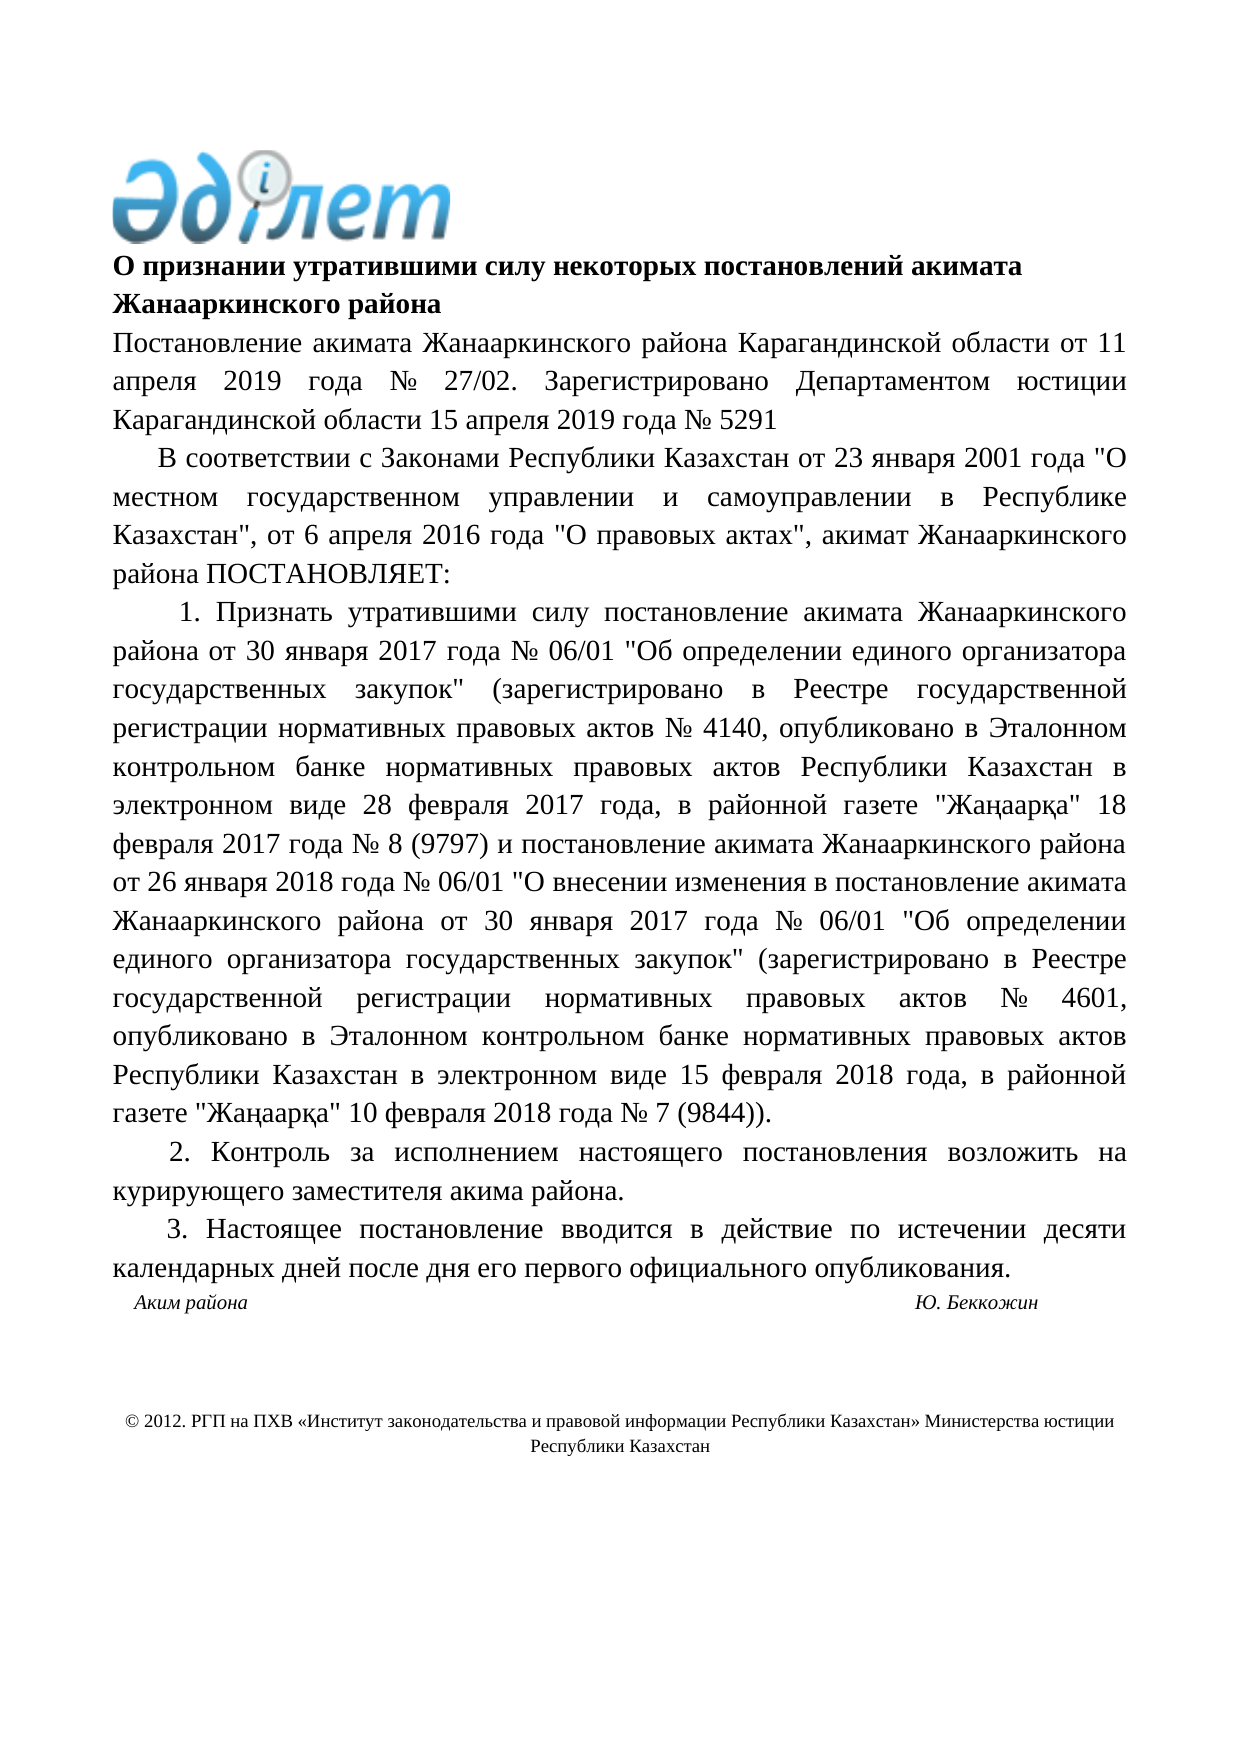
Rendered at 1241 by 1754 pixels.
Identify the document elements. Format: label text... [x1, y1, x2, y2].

text О признании утратившими силу некоторых постановлений акимата Жанааркинского района [112, 248, 1128, 320]
text 1. Признать утратившими силу постановление акимата Жанааркинского района от 30 января 2017 года № 06/01 "Об определении единого организатора государственных закупок" (зарегистрировано в Реестре государственной регистрации нормативных правовых актов № 4140, опубликовано в Эталонном контрольном банке нормативных правовых актов Республики Казахстан в электронном виде 28 февраля 2017 года, в районной газете "Жаңаарқа" 18 февраля 2017 года № 8 (9797) и постановление акимата Жанааркинского района от 26 января 2018 года № 06/01 "О внесении изменения в постановление акимата Жанааркинского района от 30 января 2017 года № 06/01 "Об определении единого организатора государственных закупок" (зарегистрировано в Реестре государственной регистрации нормативных правовых актов № 4601, опубликовано в Эталонном контрольном банке нормативных правовых актов Республики Казахстан в электронном виде 15 февраля 2018 года, в районной газете "Жаңаарқа" 10 февраля 2018 года № 7 (9844)). [112, 594, 1128, 1129]
table_header Ю. Беккожин [913, 1288, 1240, 1319]
text 2. Контроль за исполнением настоящего постановления возложить на курирующего заместителя акима района. [112, 1134, 1128, 1206]
table_header Аким района [101, 1288, 913, 1319]
text 3. Настоящее постановление вводится в действие по истечении десяти календарных дней после дня его первого официального опубликования. [112, 1211, 1128, 1283]
picture [112, 150, 451, 244]
text © 2012. РГП на ПХВ «Институт законодательства и правовой информации Республики Казахстан» Министерства юстиции Республики Казахстан [112, 1410, 1128, 1456]
text Постановление акимата Жанааркинского района Карагандинской области от 11 апреля 2019 года № 27/02. Зарегистрировано Департаментом юстиции Карагандинской области 15 апреля 2019 года № 5291 [112, 325, 1128, 435]
text В соответствии с Законами Республики Казахстан от 23 января 2001 года "О местном государственном управлении и самоуправлении в Республике Казахстан", от 6 апреля 2016 года "О правовых актах", акимат Жанааркинского района ПОСТАНОВЛЯЕТ: [112, 440, 1128, 589]
